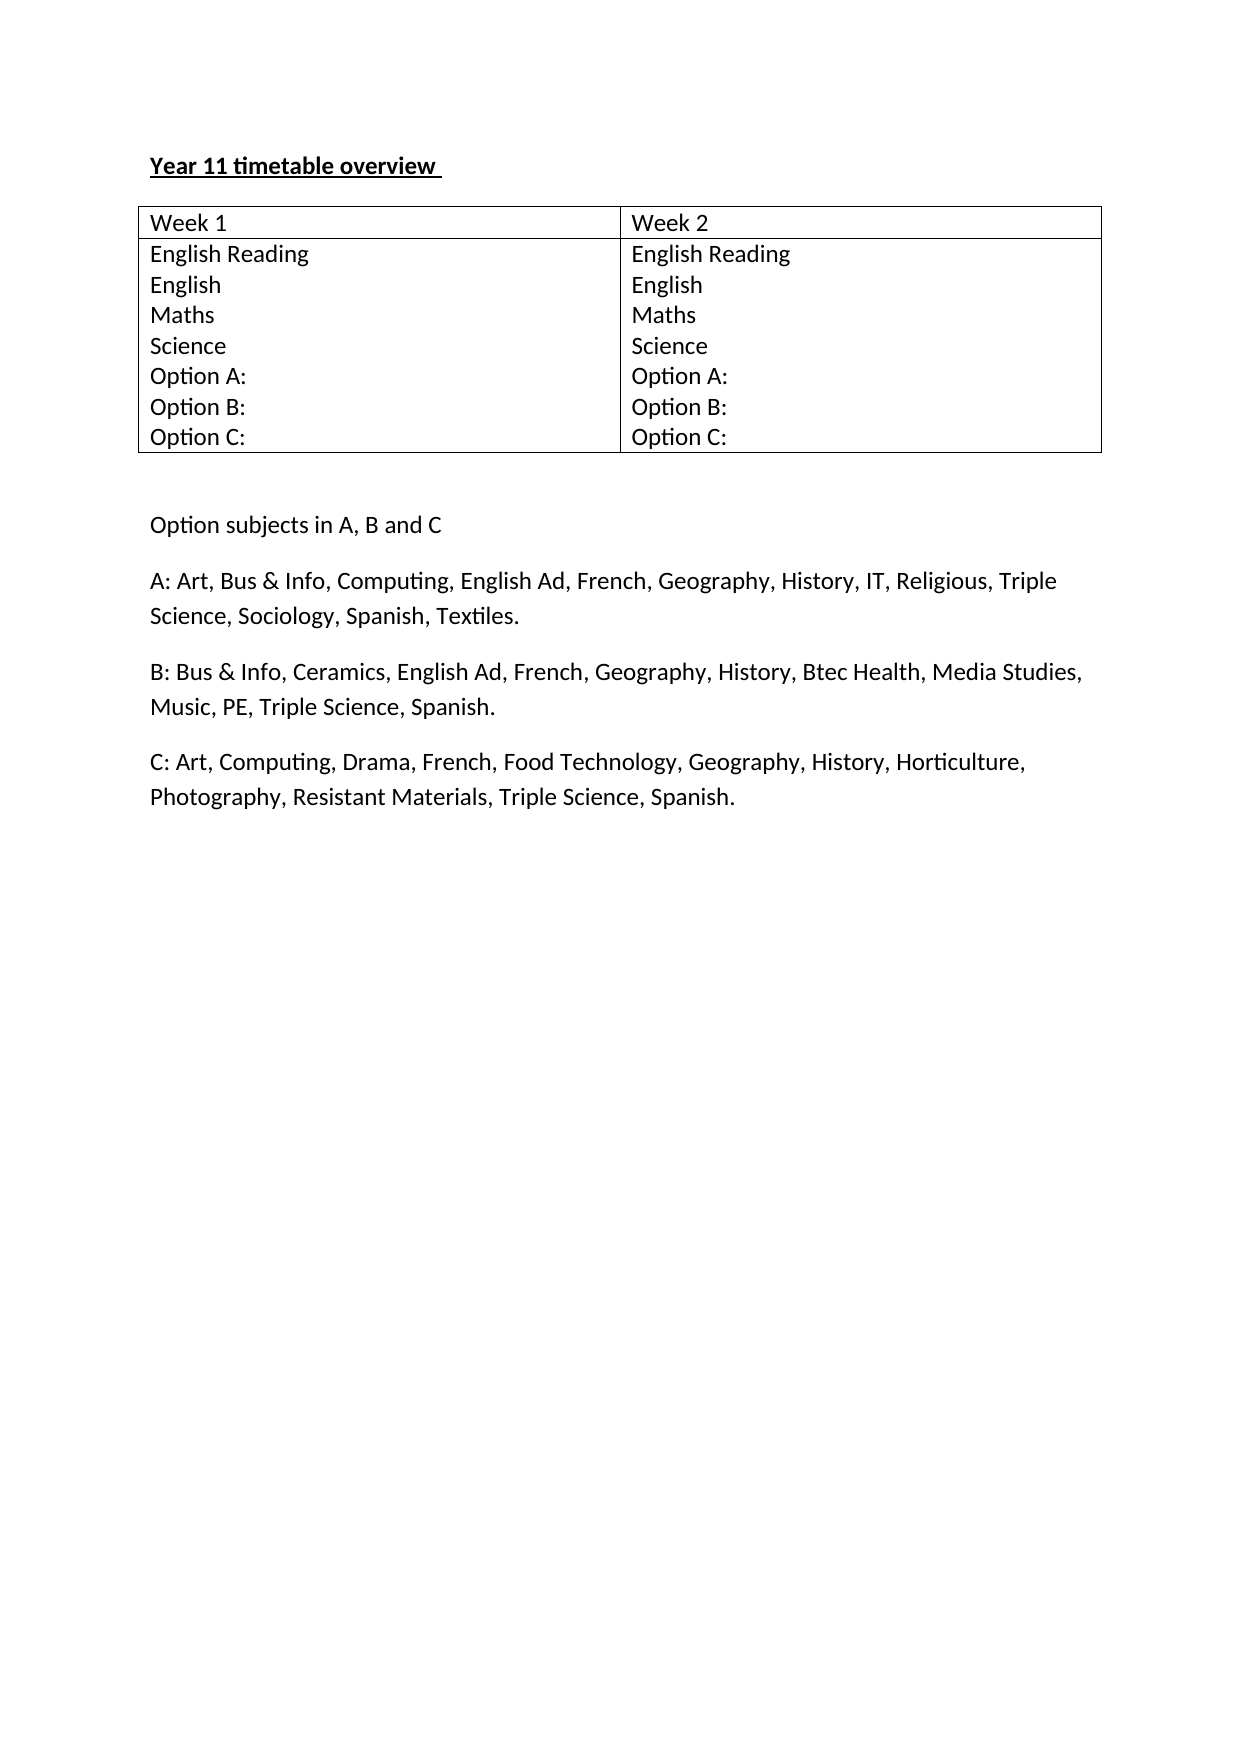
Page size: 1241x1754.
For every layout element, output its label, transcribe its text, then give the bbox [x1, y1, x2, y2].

text A: Art, Bus & Info, Computing, English Ad, French, Geography, History, IT, Religious, Triple Science, Sociology, Spanish, Textiles. [150, 565, 1090, 630]
text Option subjects in A, B and C [150, 509, 1090, 539]
text B: Bus & Info, Ceramics, English Ad, French, Geography, History, Btec Health, Media Studies, Music, PE, Triple Science, Spanish. [150, 656, 1090, 721]
text C: Art, Computing, Drama, French, Food Technology, Geography, History, Horticulture, Photography, Resistant Materials, Triple Science, Spanish. [150, 746, 1090, 812]
table_cell English Reading English Maths Science Option A: Option B: Option C: [139, 239, 620, 452]
table_header Week 1 [139, 207, 620, 237]
text Year 11 timetable overview [150, 150, 1090, 181]
table_cell English Reading English Maths Science Option A: Option B: Option C: [621, 239, 1101, 452]
table_header Week 2 [621, 207, 1101, 237]
